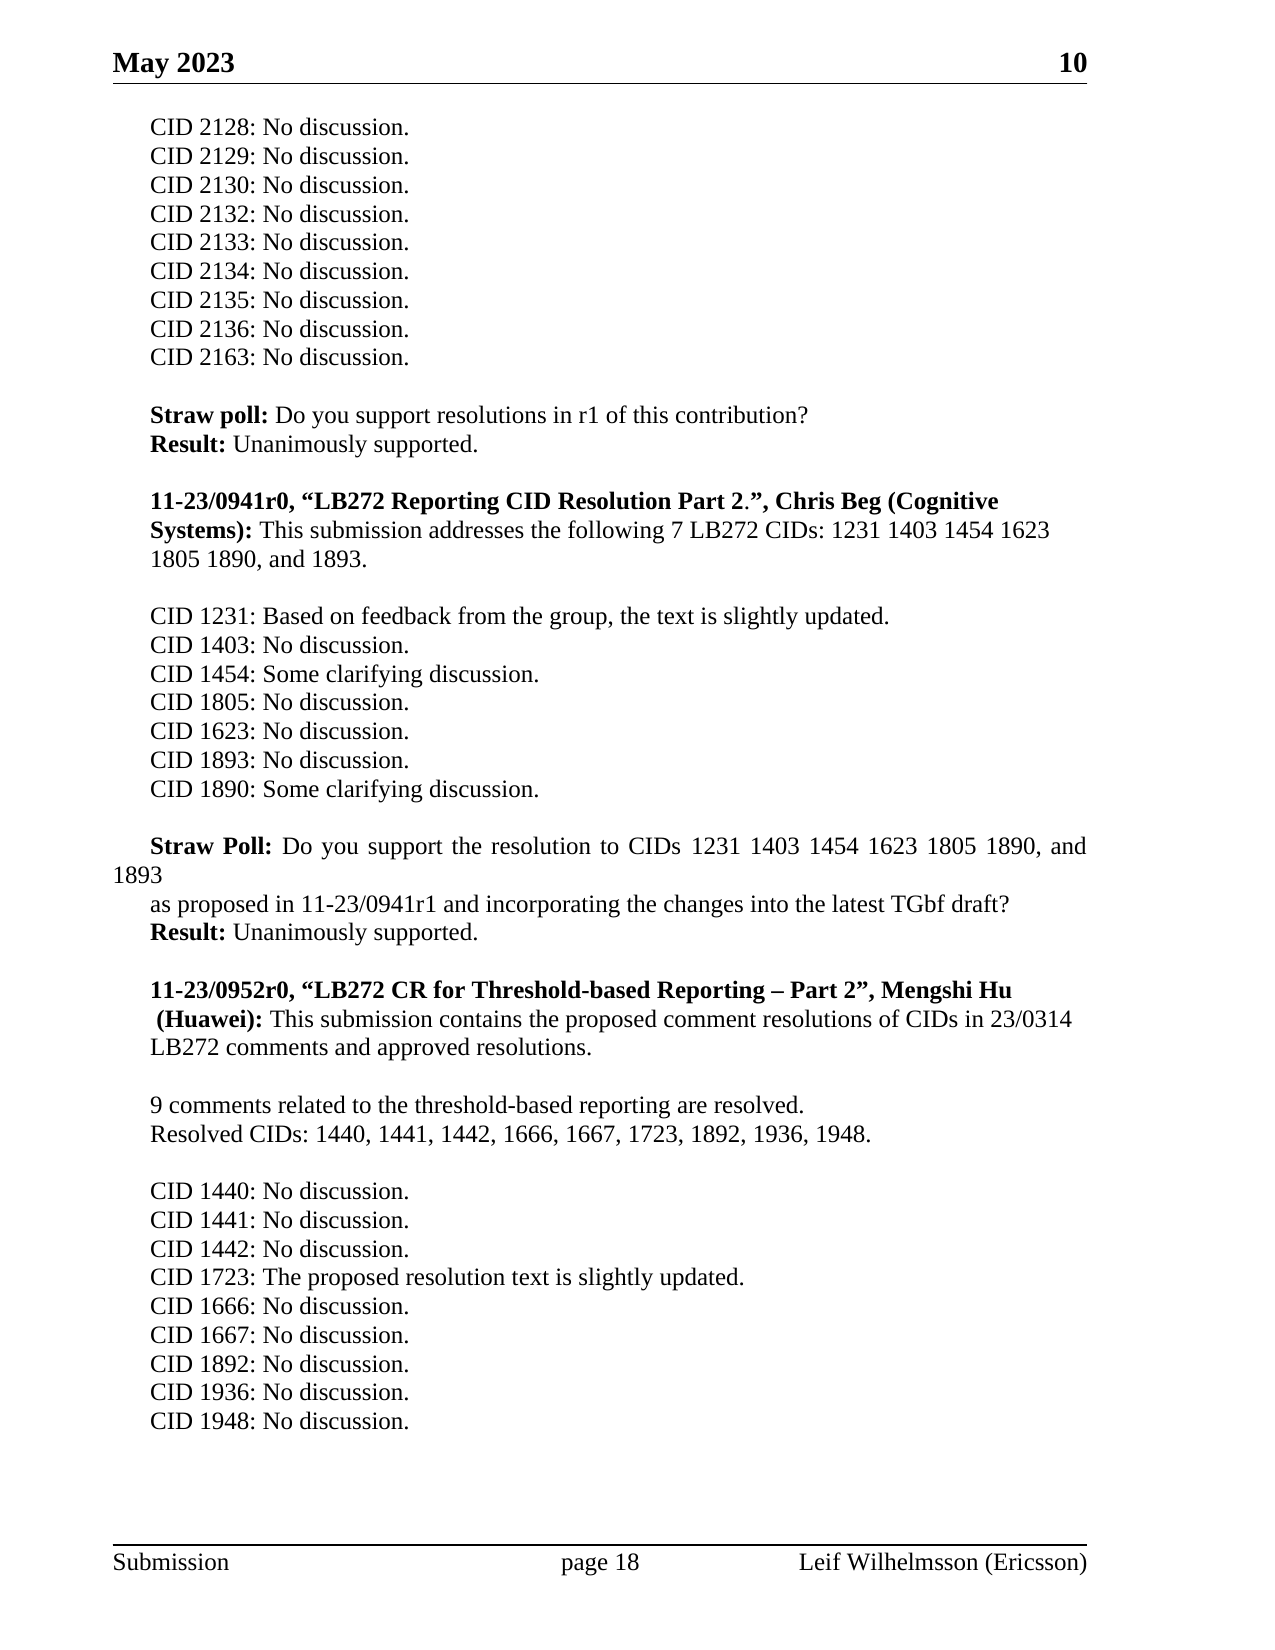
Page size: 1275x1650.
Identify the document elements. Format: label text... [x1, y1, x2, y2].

text CID 1936: No discussion. [150, 1377, 1087, 1406]
text CID 2132: No discussion. [150, 199, 1087, 227]
text CID 1805: No discussion. [150, 687, 1087, 716]
text CID 1440: No discussion. [150, 1176, 1087, 1205]
text Straw Poll: Do you support the resolution to CIDs 1231 1403 1454 1623 1805 1890, and 1893 [112, 831, 1087, 889]
text CID 2134: No discussion. [150, 256, 1087, 285]
text 11-23/0952r0, “LB272 CR for Threshold-based Reporting – Part 2”, Mengshi Hu [112, 975, 1087, 1004]
text CID 2135: No discussion. [150, 285, 1087, 314]
text CID 1442: No discussion. [150, 1234, 1087, 1262]
text Straw poll: Do you support resolutions in r1 of this contribution? [150, 400, 1087, 429]
text CID 2133: No discussion. [150, 227, 1087, 256]
text (Huawei): This submission contains the proposed comment resolutions of CIDs in 23/0314 LB272 comments and approved resolutions. [150, 1004, 1087, 1061]
text CID 1441: No discussion. [150, 1205, 1087, 1234]
text CID 2130: No discussion. [150, 170, 1087, 199]
text Result: Unanimously supported. [150, 917, 1087, 946]
text CID 1723: The proposed resolution text is slightly updated. [150, 1262, 1087, 1291]
text CID 1948: No discussion. [150, 1406, 1087, 1435]
text 11-23/0941r0, “LB272 Reporting CID Resolution Part 2.”, Chris Beg (Cognitive Systems): This submission addresses the following 7 LB272 CIDs: 1231 1403 1454 1623 1805 1890, and 1893. [150, 486, 1087, 572]
text CID 2136: No discussion. [150, 314, 1087, 342]
text CID 1666: No discussion. [150, 1291, 1087, 1320]
text CID 1454: Some clarifying discussion. [150, 659, 1087, 687]
text CID 1890: Some clarifying discussion. [150, 774, 1087, 802]
text CID 2129: No discussion. [150, 141, 1087, 170]
text CID 2128: No discussion. [150, 112, 1087, 141]
text CID 1667: No discussion. [150, 1320, 1087, 1349]
text CID 1892: No discussion. [150, 1349, 1087, 1377]
text CID 1231: Based on feedback from the group, the text is slightly updated. [150, 601, 1087, 630]
text Result: Unanimously supported. [150, 429, 1087, 457]
text 9 comments related to the threshold-based reporting are resolved. [112, 1090, 1087, 1119]
text Resolved CIDs: 1440, 1441, 1442, 1666, 1667, 1723, 1892, 1936, 1948. [112, 1119, 1087, 1147]
text CID 1893: No discussion. [150, 745, 1087, 774]
text as proposed in 11-23/0941r1 and incorporating the changes into the latest TGbf draft? [112, 889, 1087, 917]
text CID 2163: No discussion. [150, 342, 1087, 371]
text CID 1623: No discussion. [150, 716, 1087, 745]
text CID 1403: No discussion. [150, 630, 1087, 659]
